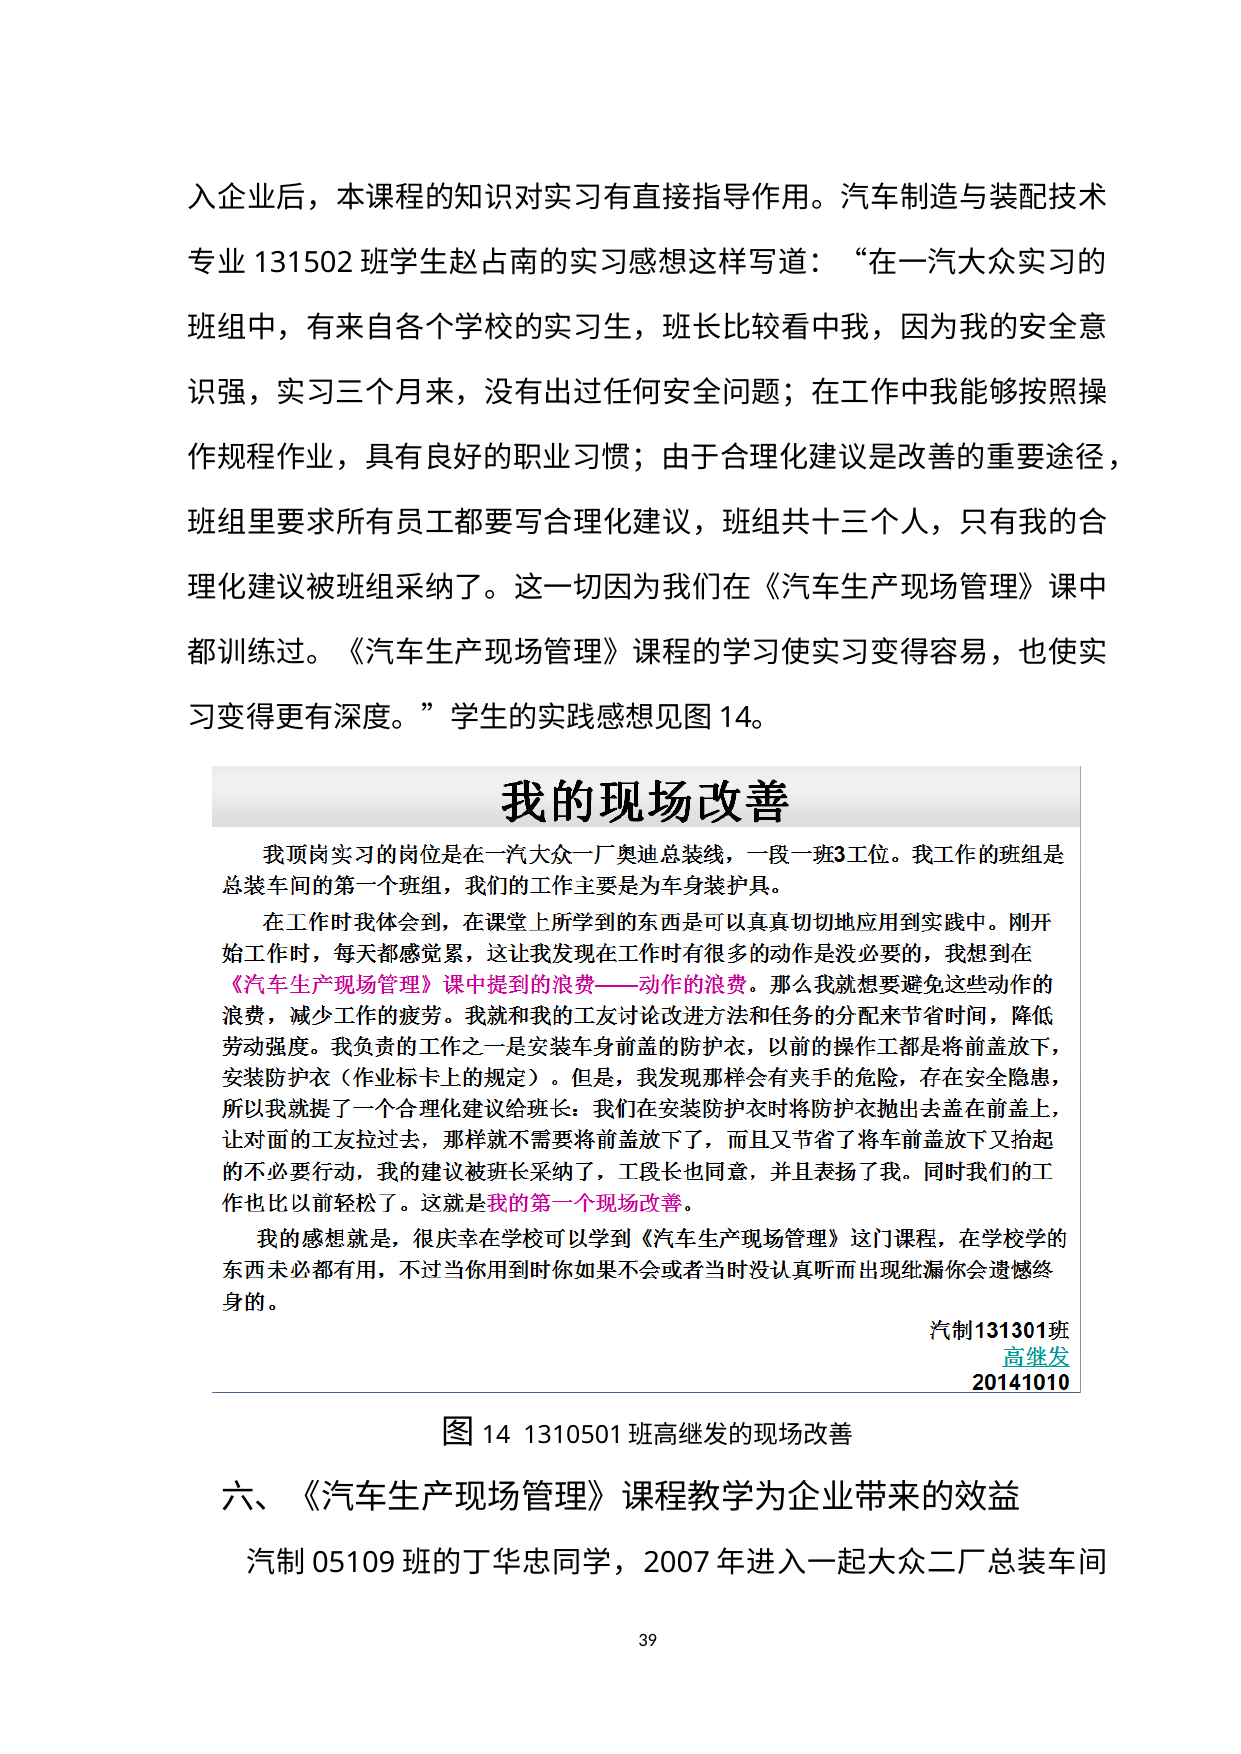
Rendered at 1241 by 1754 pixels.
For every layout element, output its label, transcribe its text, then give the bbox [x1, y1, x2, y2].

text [187, 162, 1107, 747]
picture [212, 766, 1081, 1393]
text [187, 1527, 1107, 1592]
text 六、《汽车生产现场管理》课程教学为企业带来的效益 [187, 1462, 1107, 1527]
